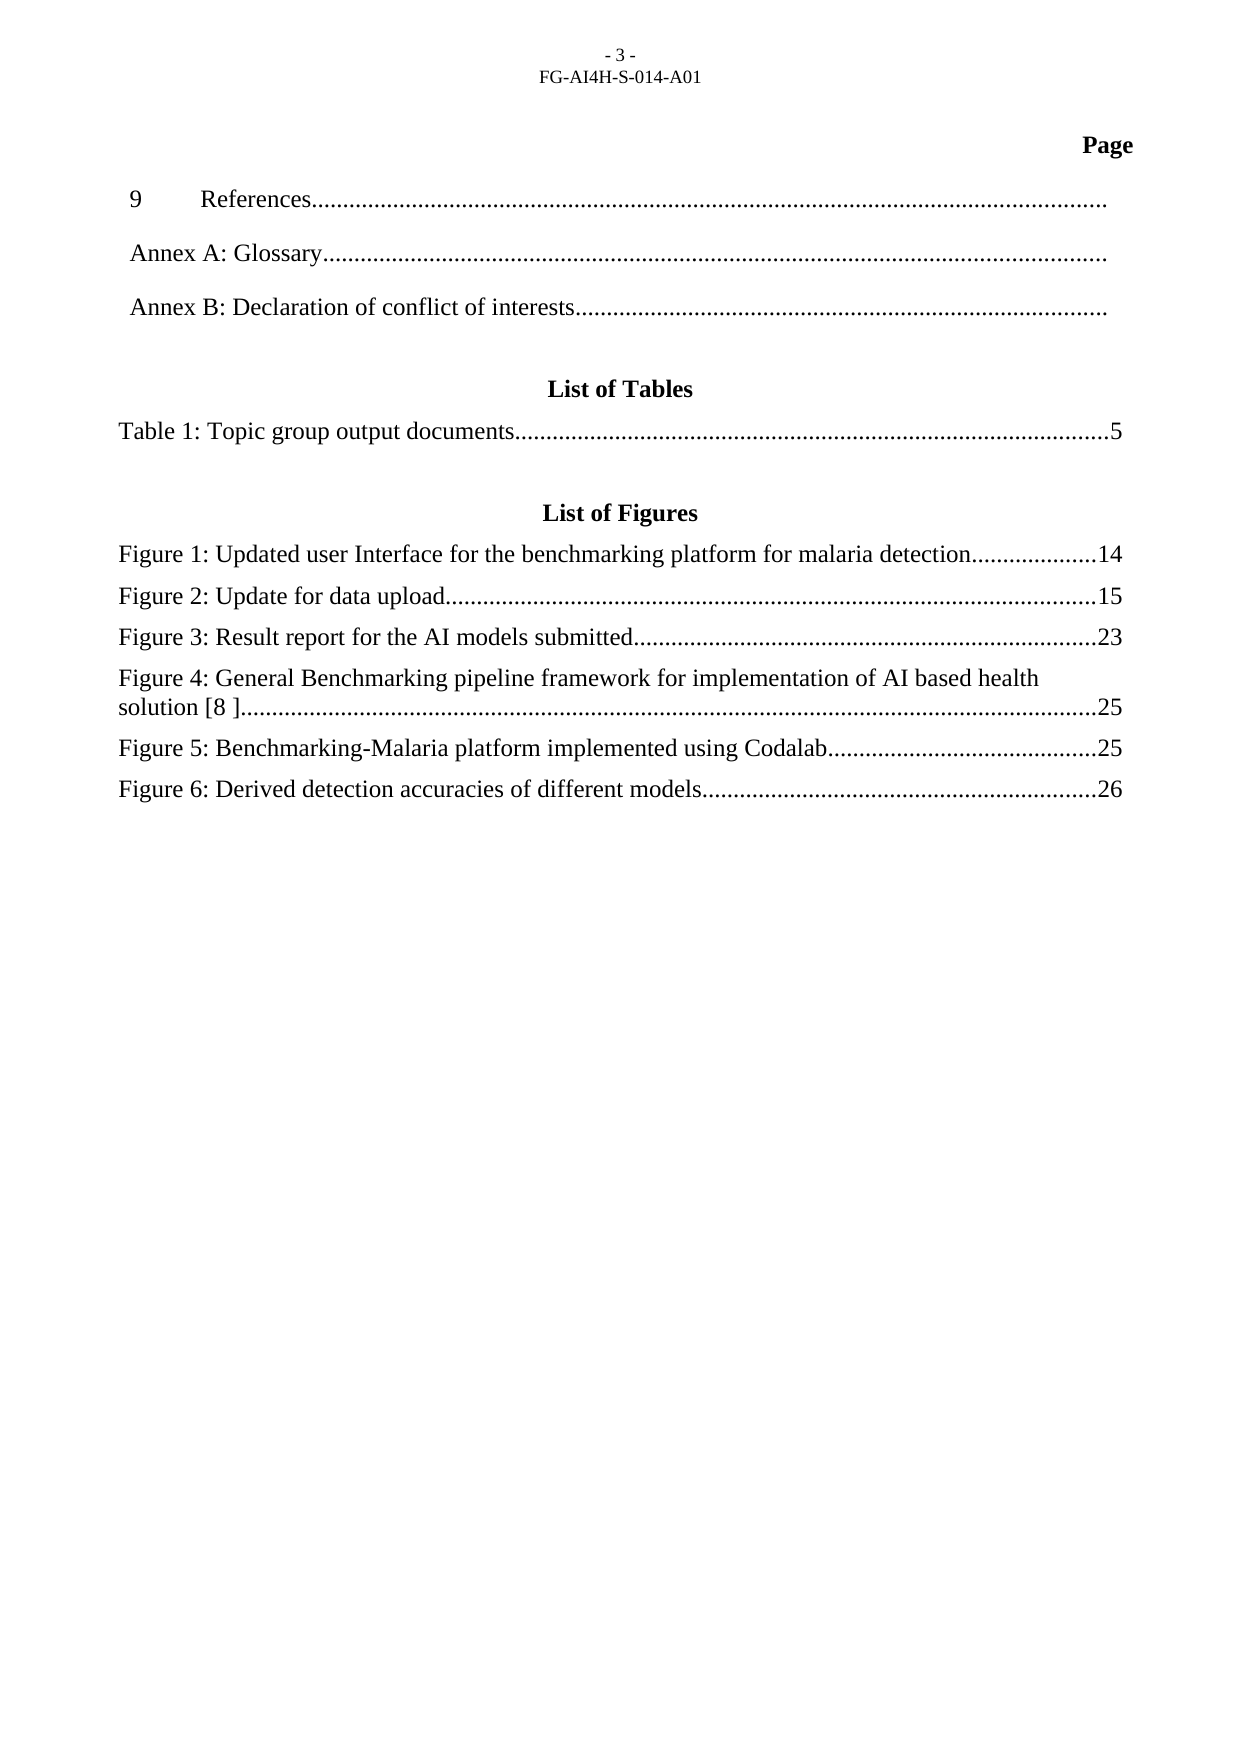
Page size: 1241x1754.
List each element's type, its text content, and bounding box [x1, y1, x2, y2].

text Figure 3: Result report for the AI models submitted 23 [118, 622, 1122, 651]
text List of Figures [118, 498, 1122, 527]
text Figure 4: General Benchmarking pipeline framework for implementation of AI based health solution [8 ]. 25 [118, 663, 1122, 721]
text Figure 2: Update for data upload 15 [118, 581, 1122, 609]
text List of Tables [118, 374, 1122, 403]
table_header Page [118, 118, 1148, 159]
text Table 1: Topic group output documents 5 [118, 416, 1122, 444]
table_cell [118, 159, 1148, 321]
text Figure 6: Derived detection accuracies of different models. 26 [118, 774, 1122, 803]
text Figure 1: Updated user Interface for the benchmarking platform for malaria detection 14 [118, 539, 1122, 568]
text Figure 5: Benchmarking-Malaria platform implemented using Codalab 25 [118, 733, 1122, 762]
